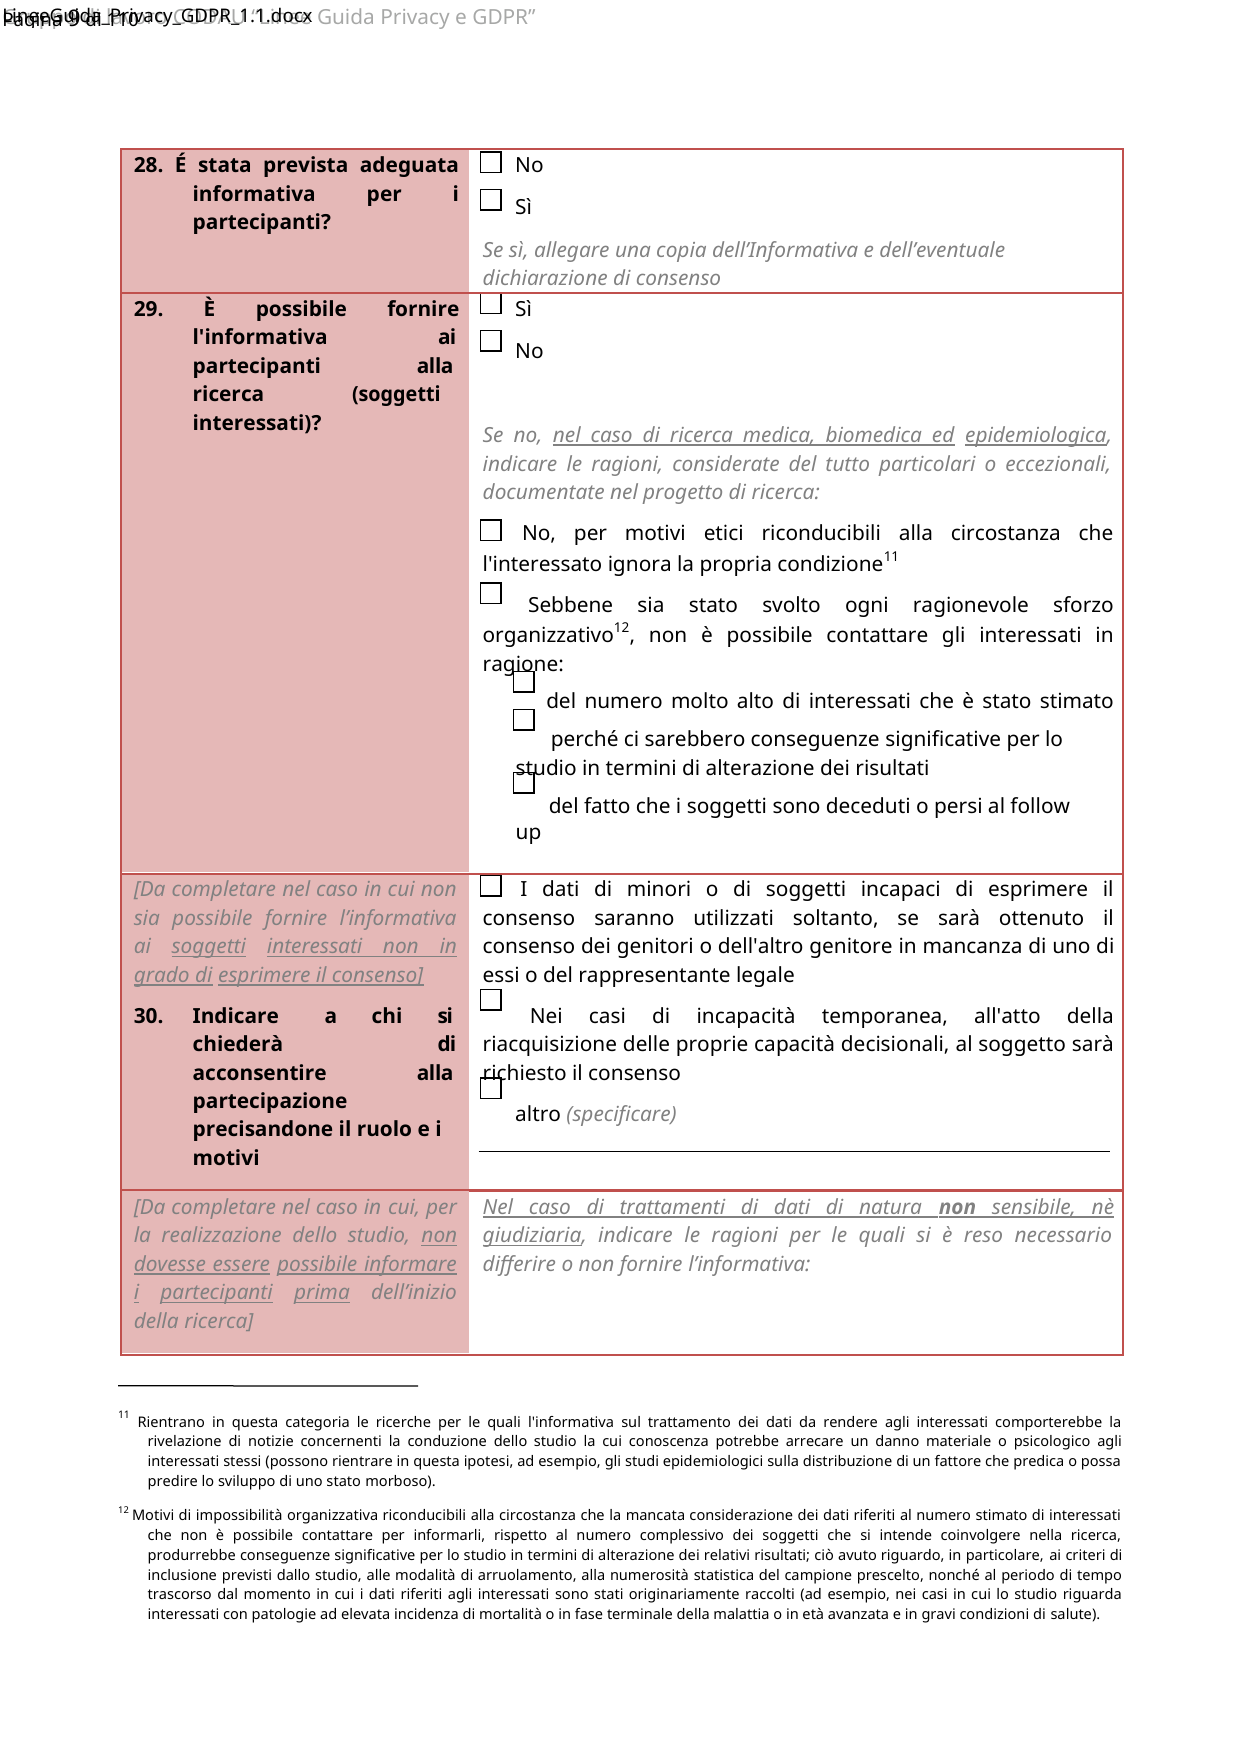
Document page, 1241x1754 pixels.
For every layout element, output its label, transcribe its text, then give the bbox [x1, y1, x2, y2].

text 12 Motivi di impossibilità organizzativa riconducibili alla circostanza che la mancata considerazione dei dati riferiti al numero stimato di interessati che non è possibile contattare per informarli, rispetto al numero complessivo dei soggetti che si intende coinvolgere nella ricerca, produrrebbe conseguenze significative per lo studio in termini di alterazione dei relativi risultati; ciò avuto riguardo, in particolare, ai criteri di inclusione previsti dallo studio, alle modalità di arruolamento, alla numerosità statistica del campione prescelto, nonché al periodo di tempo trascorso dal momento in cui i dati riferiti agli interessati sono stati originariamente raccolti (ad esempio, nei casi in cui lo studio riguarda interessati con patologie ad elevata incidenza di mortalità o in fase terminale della malattia o in età avanzata e in gravi condizioni di salute). [118, 1503, 1122, 1624]
table_header 28. É stata prevista adeguata informativa per i partecipanti? [122, 150, 469, 292]
table_cell Sì No Se no, nel caso di ricerca medica, biomedica ed epidemiologica, indicare le ragioni, considerate del tutto particolari o eccezionali, documentate nel progetto di ricerca: No, per motivi etici riconducibili alla circostanza che l'interessato ignora la propria condizione11 Sebbene sia stato svolto ogni ragionevole sforzo organizzativo12, non è possibile contattare gli interessati in ragione: del numero molto alto di interessati che è stato stimato perché ci sarebbero conseguenze significative per lo studio in termini di alterazione dei risultati del fatto che i soggetti sono deceduti o persi al follow up [469, 294, 1122, 872]
table_cell I dati di minori o di soggetti incapaci di esprimere il consenso saranno utilizzati soltanto, se sarà ottenuto il consenso dei genitori o dell'altro genitore in mancanza di uno di essi o del rappresentante legale Nei casi di incapacità temporanea, all'atto della riacquisizione delle proprie capacità decisionali, al soggetto sarà richiesto il consenso altro (specificare) [469, 875, 1122, 1189]
table_cell 29. È possibile fornire l'informativa ai partecipanti alla ricerca (soggetti interessati)? [122, 294, 469, 872]
table_cell [Da completare nel caso in cui non sia possibile fornire l’informativa ai soggetti interessati non in grado di esprimere il consenso] 30. Indicare a chi si chiederà di acconsentire alla partecipazione precisandone il ruolo e i motivi [122, 875, 469, 1189]
table_cell [Da completare nel caso in cui, per la realizzazione dello studio, non dovesse essere possibile informare i partecipanti prima dell’inizio della ricerca] [122, 1191, 469, 1353]
text 11 Rientrano in questa categoria le ricerche per le quali l'informativa sul trattamento dei dati da rendere agli interessati comporterebbe la rivelazione di notizie concernenti la conduzione dello studio la cui conoscenza potrebbe arrecare un danno materiale o psicologico agli interessati stessi (possono rientrare in questa ipotesi, ad esempio, gli studi epidemiologici sulla distribuzione di un fattore che predica o possa predire lo sviluppo di uno stato morboso). [118, 1407, 1122, 1491]
table_cell Nel caso di trattamenti di dati di natura non sensibile, nè giudiziaria, indicare le ragioni per le quali si è reso necessario differire o non fornire l’informativa: [469, 1192, 1122, 1353]
table_header No Sì Se sì, allegare una copia dell’Informativa e dell’eventuale dichiarazione di consenso [469, 150, 1122, 292]
